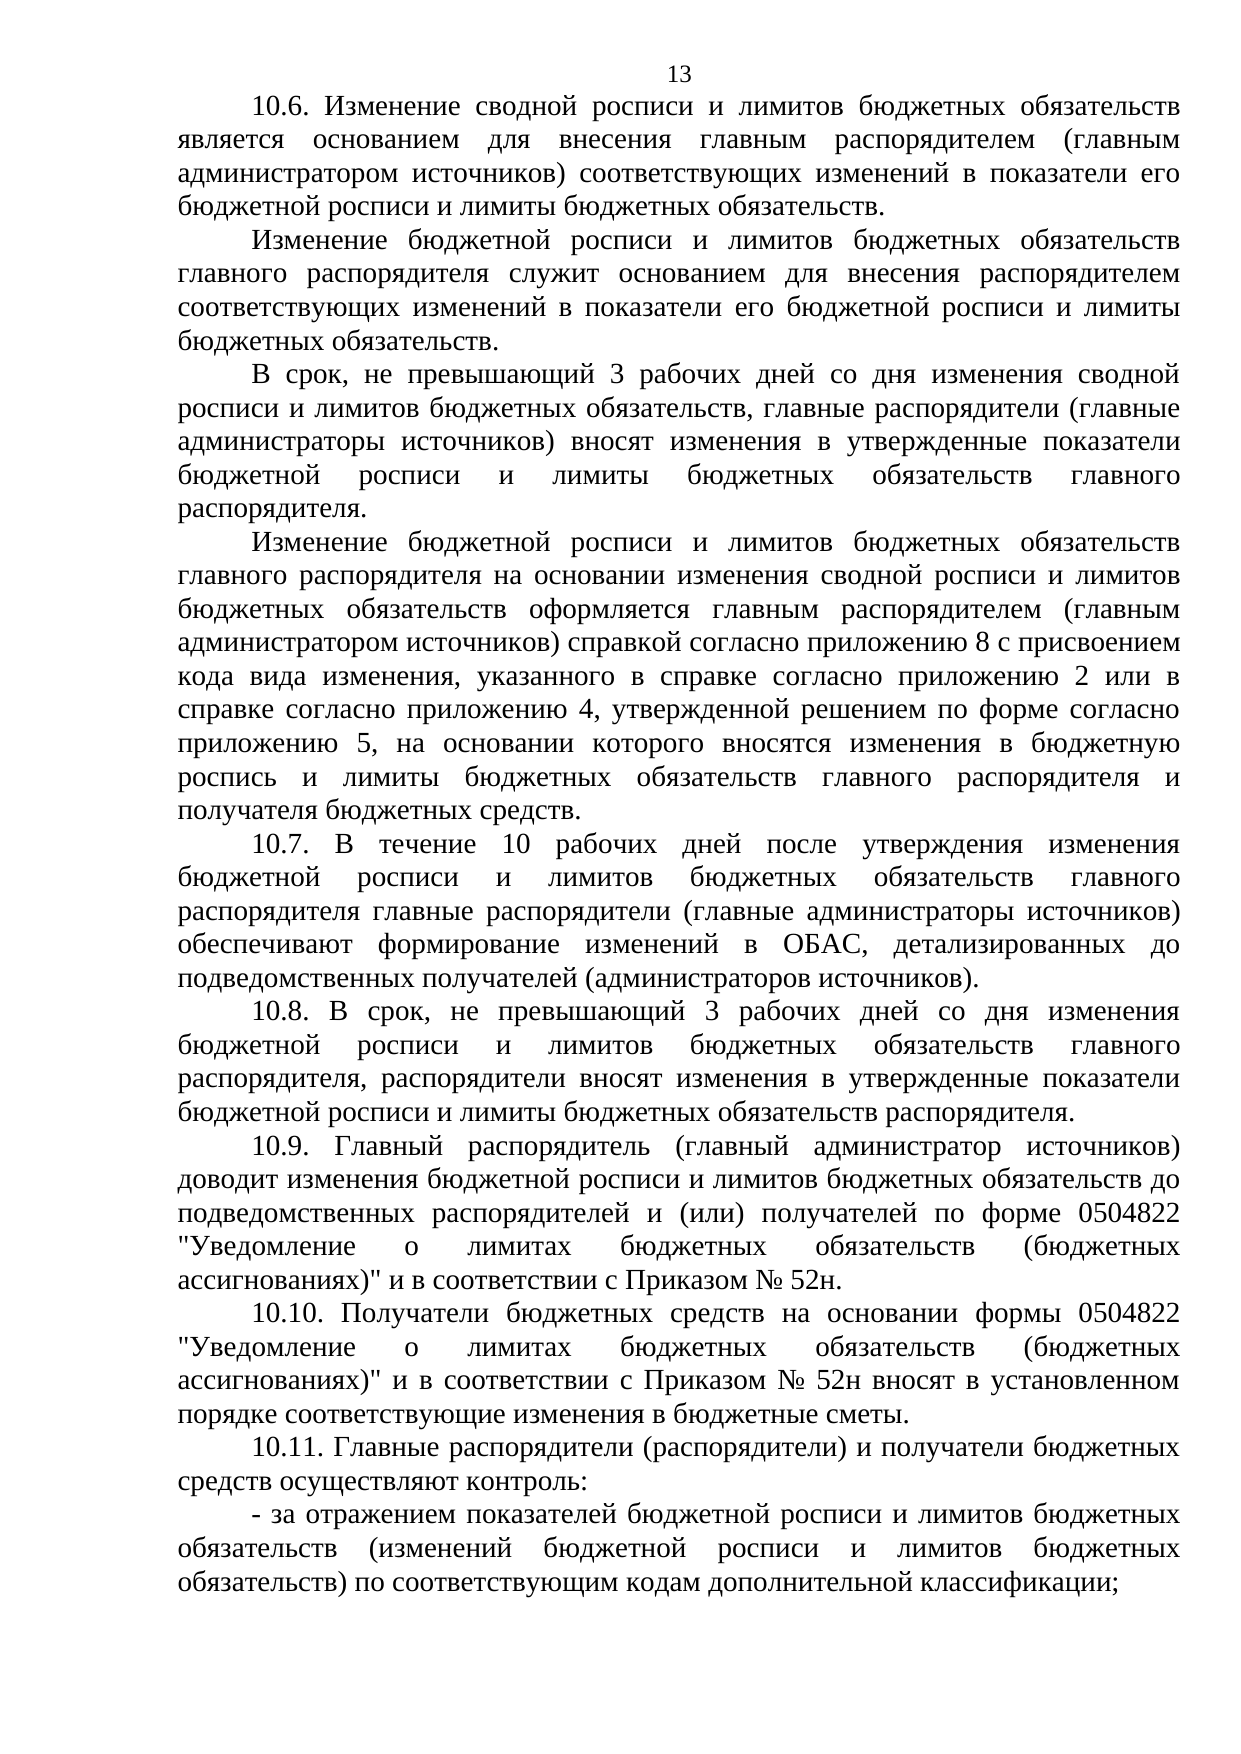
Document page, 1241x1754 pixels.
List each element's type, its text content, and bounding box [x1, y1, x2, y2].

text 10.8. В срок, не превышающий 3 рабочих дней со дня изменения бюджетной росписи и лимитов бюджетных обязательств главного распорядителя, распорядители вносят изменения в утвержденные показатели бюджетной росписи и лимиты бюджетных обязательств распорядителя. [177, 993, 1181, 1128]
text Изменение бюджетной росписи и лимитов бюджетных обязательств главного распорядителя служит основанием для внесения распорядителем соответствующих изменений в показатели его бюджетной росписи и лимиты бюджетных обязательств. [177, 222, 1181, 356]
text 10.10. Получатели бюджетных средств на основании формы 0504822 "Уведомление о лимитах бюджетных обязательств (бюджетных ассигнованиях)" и в соответствии с Приказом № 52н вносят в установленном порядке соответствующие изменения в бюджетные сметы. [177, 1295, 1181, 1429]
text 10.7. В течение 10 рабочих дней после утверждения изменения бюджетной росписи и лимитов бюджетных обязательств главного распорядителя главные распорядители (главные администраторы источников) обеспечивают формирование изменений в ОБАС, детализированных до подведомственных получателей (администраторов источников). [177, 826, 1181, 993]
text 13 [177, 59, 1181, 88]
text 10.6. Изменение сводной росписи и лимитов бюджетных обязательств является основанием для внесения главным распорядителем (главным администратором источников) соответствующих изменений в показатели его бюджетной росписи и лимиты бюджетных обязательств. [177, 88, 1181, 222]
text 10.9. Главный распорядитель (главный администратор источников) доводит изменения бюджетной росписи и лимитов бюджетных обязательств до подведомственных распорядителей и (или) получателей по форме 0504822 "Уведомление о лимитах бюджетных обязательств (бюджетных ассигнованиях)" и в соответствии с Приказом № 52н. [177, 1128, 1181, 1295]
text - за отражением показателей бюджетной росписи и лимитов бюджетных обязательств (изменений бюджетной росписи и лимитов бюджетных обязательств) по соответствующим кодам дополнительной классификации; [177, 1497, 1181, 1597]
text В срок, не превышающий 3 рабочих дней со дня изменения сводной росписи и лимитов бюджетных обязательств, главные распорядители (главные администраторы источников) вносят изменения в утвержденные показатели бюджетной росписи и лимиты бюджетных обязательств главного распорядителя. [177, 356, 1181, 524]
text 10.11. Главные распорядители (распорядители) и получатели бюджетных средств осуществляют контроль: [177, 1429, 1181, 1497]
text Изменение бюджетной росписи и лимитов бюджетных обязательств главного распорядителя на основании изменения сводной росписи и лимитов бюджетных обязательств оформляется главным распорядителем (главным администратором источников) справкой согласно приложению 8 с присвоением кода вида изменения, указанного в справке согласно приложению 2 или в справке согласно приложению 4, утвержденной решением по форме согласно приложению 5, на основании которого вносятся изменения в бюджетную роспись и лимиты бюджетных обязательств главного распорядителя и получателя бюджетных средств. [177, 524, 1181, 826]
